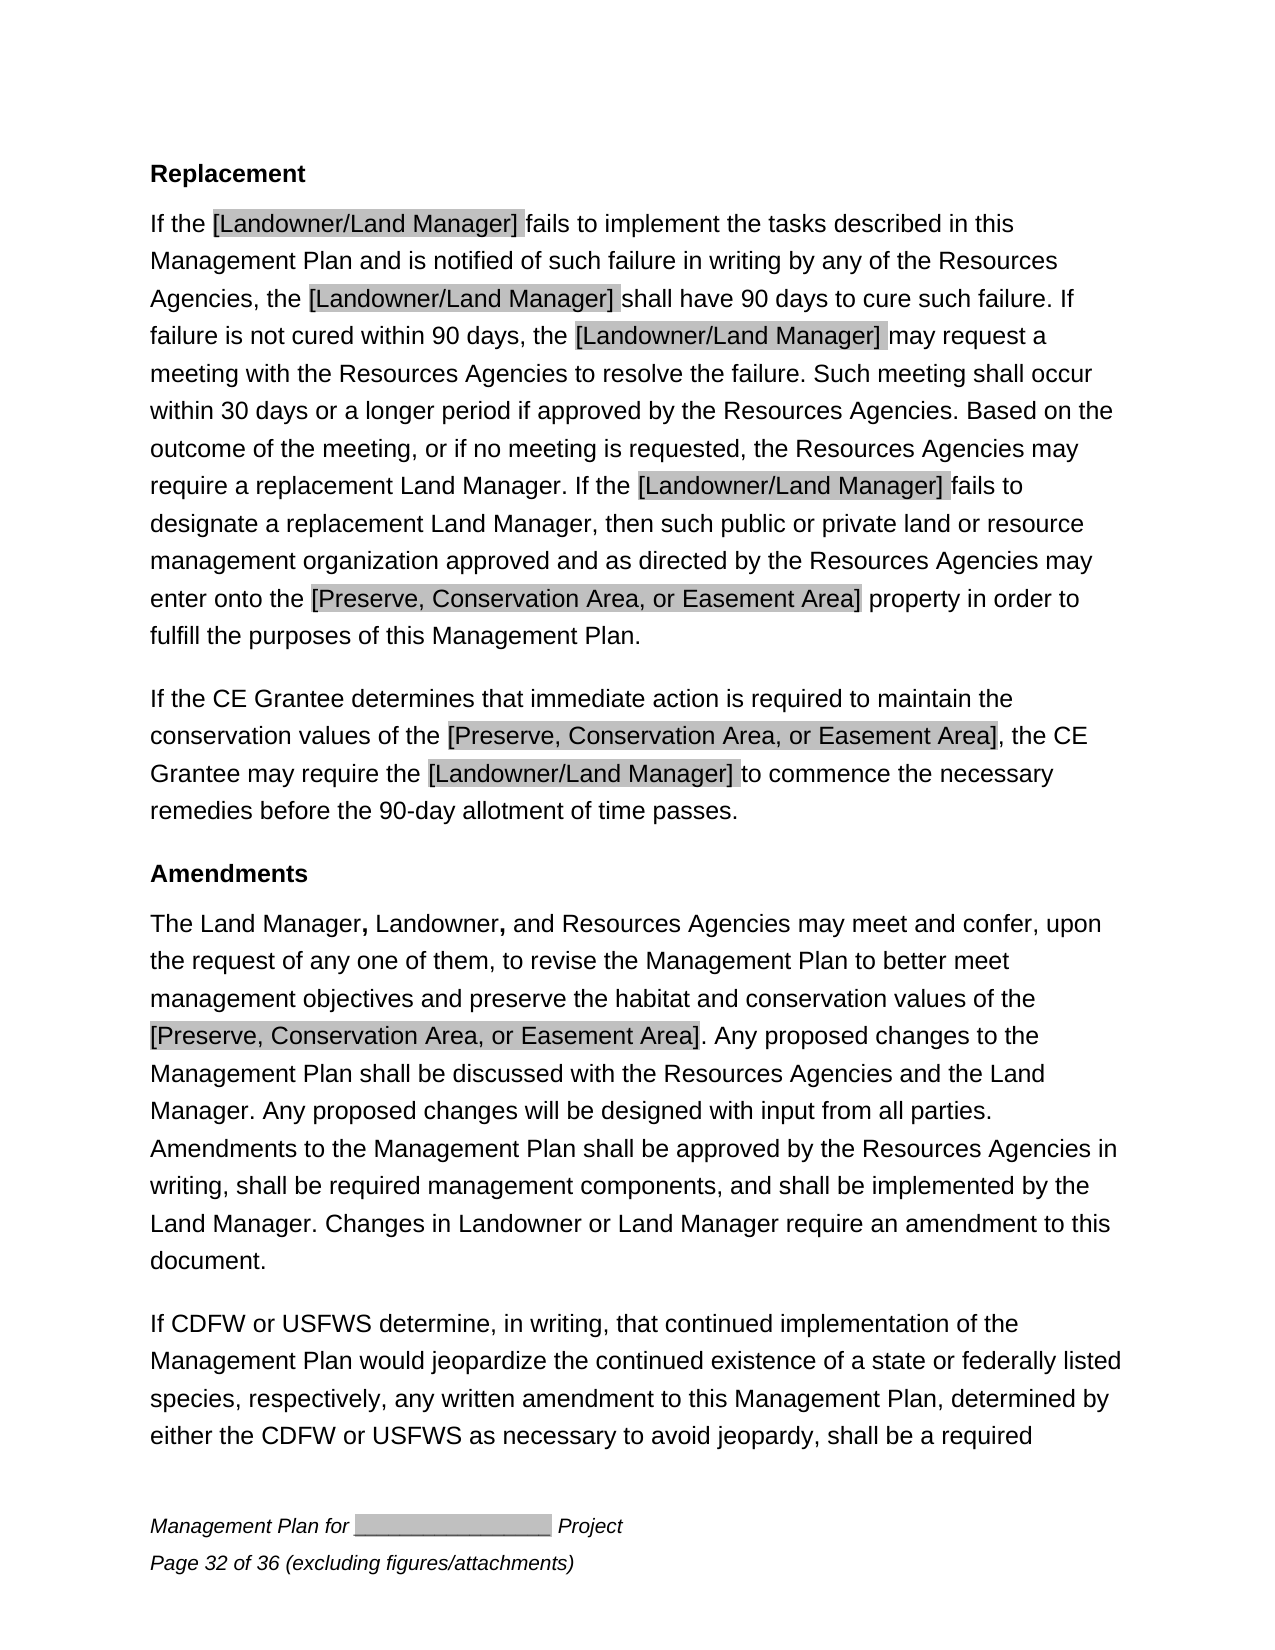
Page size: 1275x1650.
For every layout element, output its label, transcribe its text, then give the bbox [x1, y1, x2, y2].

subtitle Amendments [150, 850, 1125, 887]
text The Land Manager, Landowner, and Resources Agencies may meet and confer, upon the request of any one of them, to revise the Management Plan to better meet management objectives and preserve the habitat and conservation values of the [Preserve, Conservation Area, or Easement Area]. Any proposed changes to the Management Plan shall be discussed with the Resources Agencies and the Land Manager. Any proposed changes will be designed with input from all parties. Amendments to the Management Plan shall be approved by the Resources Agencies in writing, shall be required management components, and shall be implemented by the Land Manager. Changes in Landowner or Land Manager require an amendment to this document. [150, 900, 1125, 1275]
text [150, 1300, 1125, 1450]
text If the [Landowner/Land Manager] fails to implement the tasks described in this Management Plan and is notified of such failure in writing by any of the Resources Agencies, the [Landowner/Land Manager] shall have 90 days to cure such failure. If failure is not cured within 90 days, the [Landowner/Land Manager] may request a meeting with the Resources Agencies to resolve the failure. Such meeting shall occur within 30 days or a longer period if approved by the Resources Agencies. Based on the outcome of the meeting, or if no meeting is requested, the Resources Agencies may require a replacement Land Manager. If the [Landowner/Land Manager] fails to designate a replacement Land Manager, then such public or private land or resource management organization approved and as directed by the Resources Agencies may enter onto the [Preserve, Conservation Area, or Easement Area] property in order to fulfill the purposes of this Management Plan. [150, 200, 1125, 650]
text If the CE Grantee determines that immediate action is required to maintain the conservation values of the [Preserve, Conservation Area, or Easement Area], the CE Grantee may require the [Landowner/Land Manager] to commence the necessary remedies before the 90-day allotment of time passes. [150, 675, 1125, 825]
subtitle Replacement [150, 150, 1125, 187]
